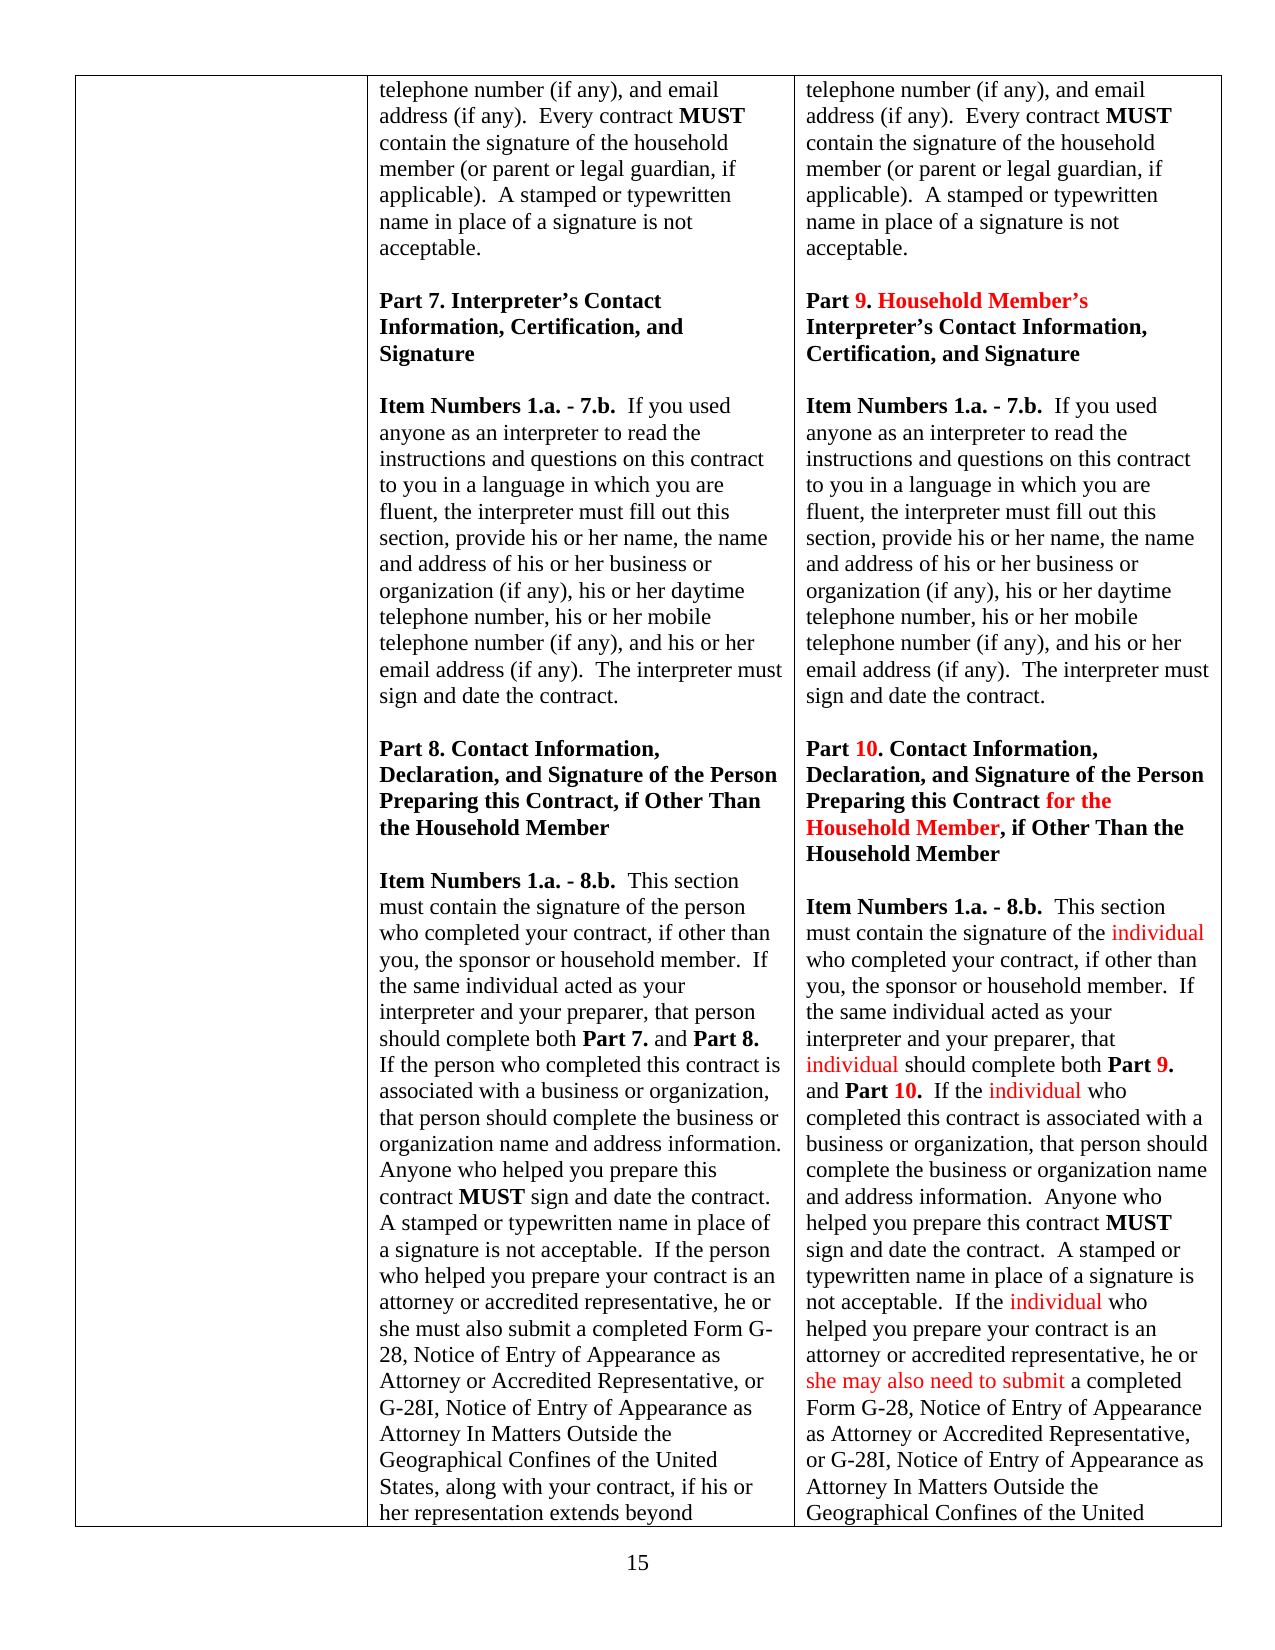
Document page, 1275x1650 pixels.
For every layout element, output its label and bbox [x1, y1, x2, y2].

table_cell [76, 76, 367, 1526]
table_cell [795, 76, 1221, 1526]
table_cell [368, 76, 794, 1526]
